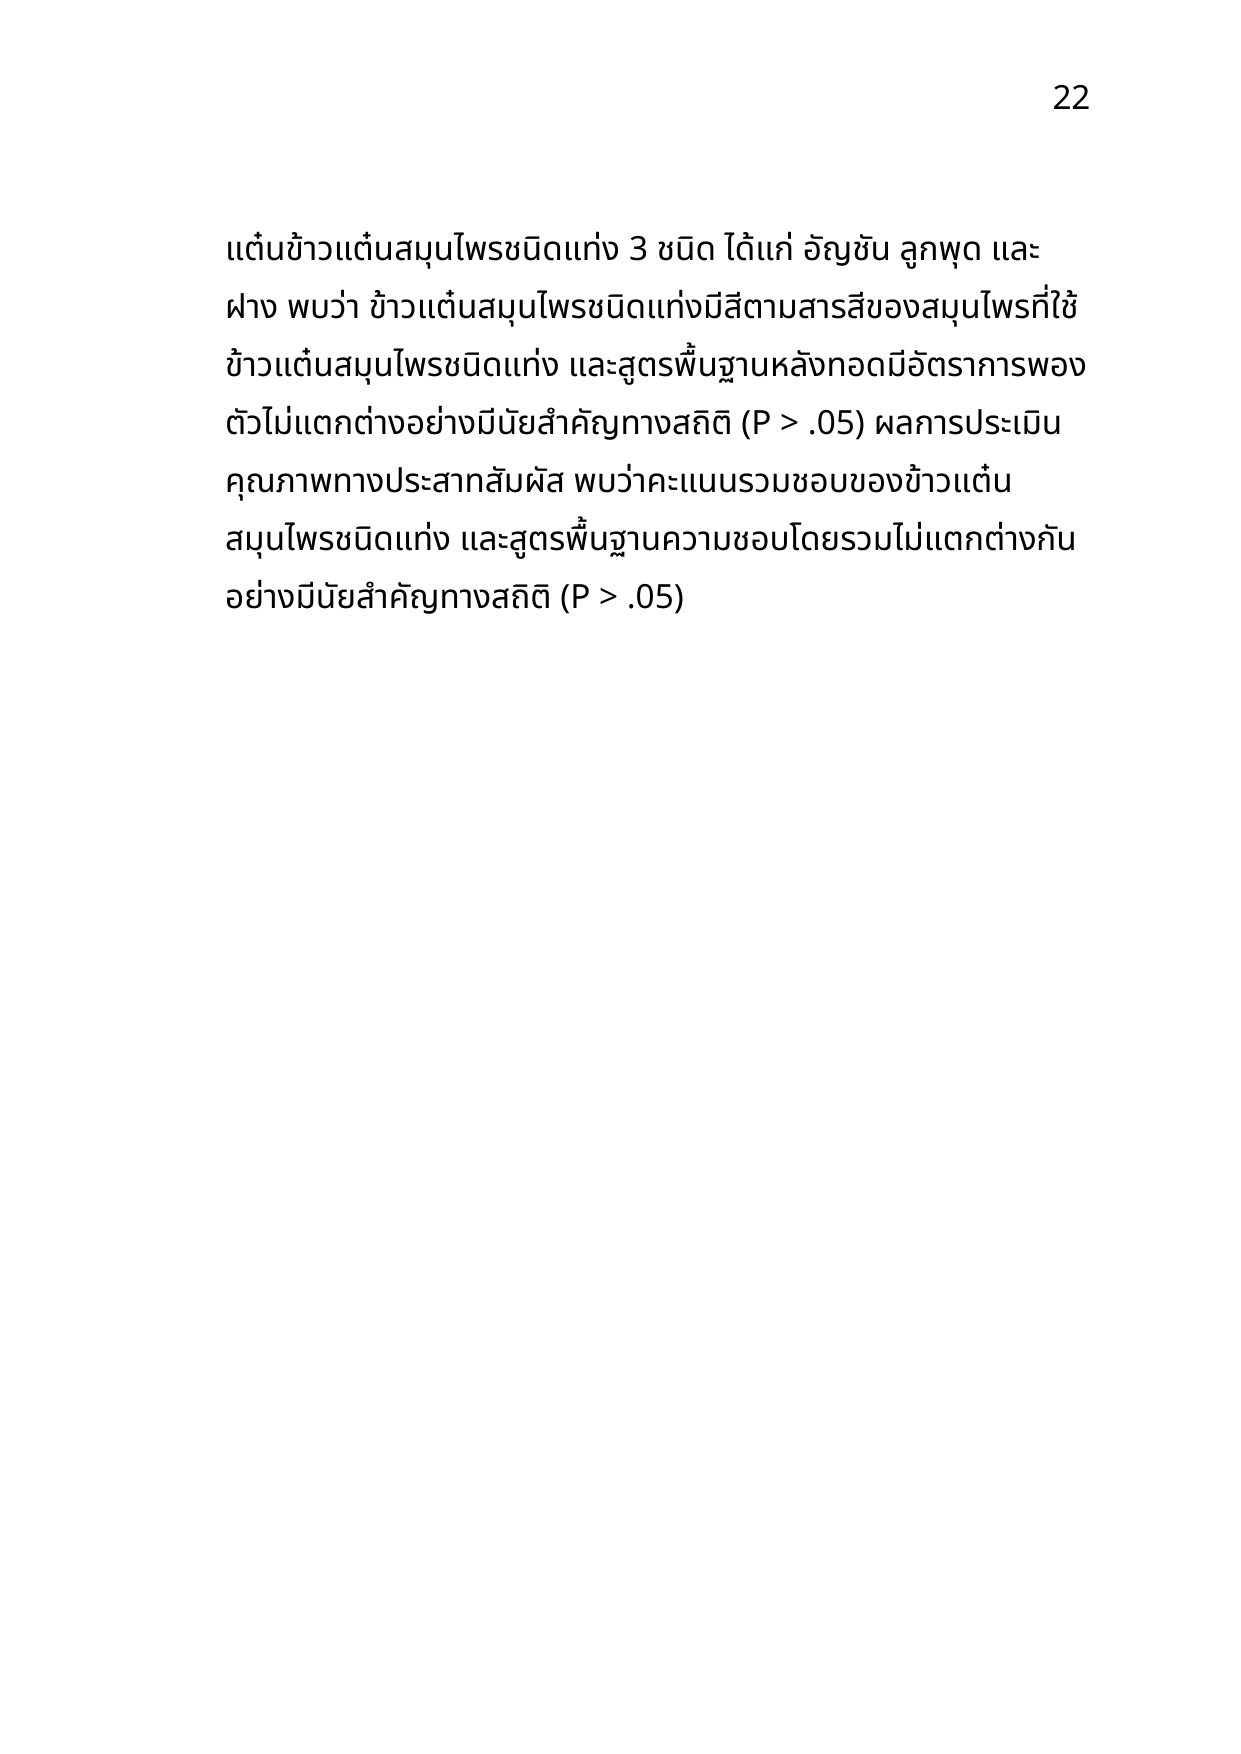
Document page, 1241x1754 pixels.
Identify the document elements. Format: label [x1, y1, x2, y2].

text [225, 225, 1090, 623]
